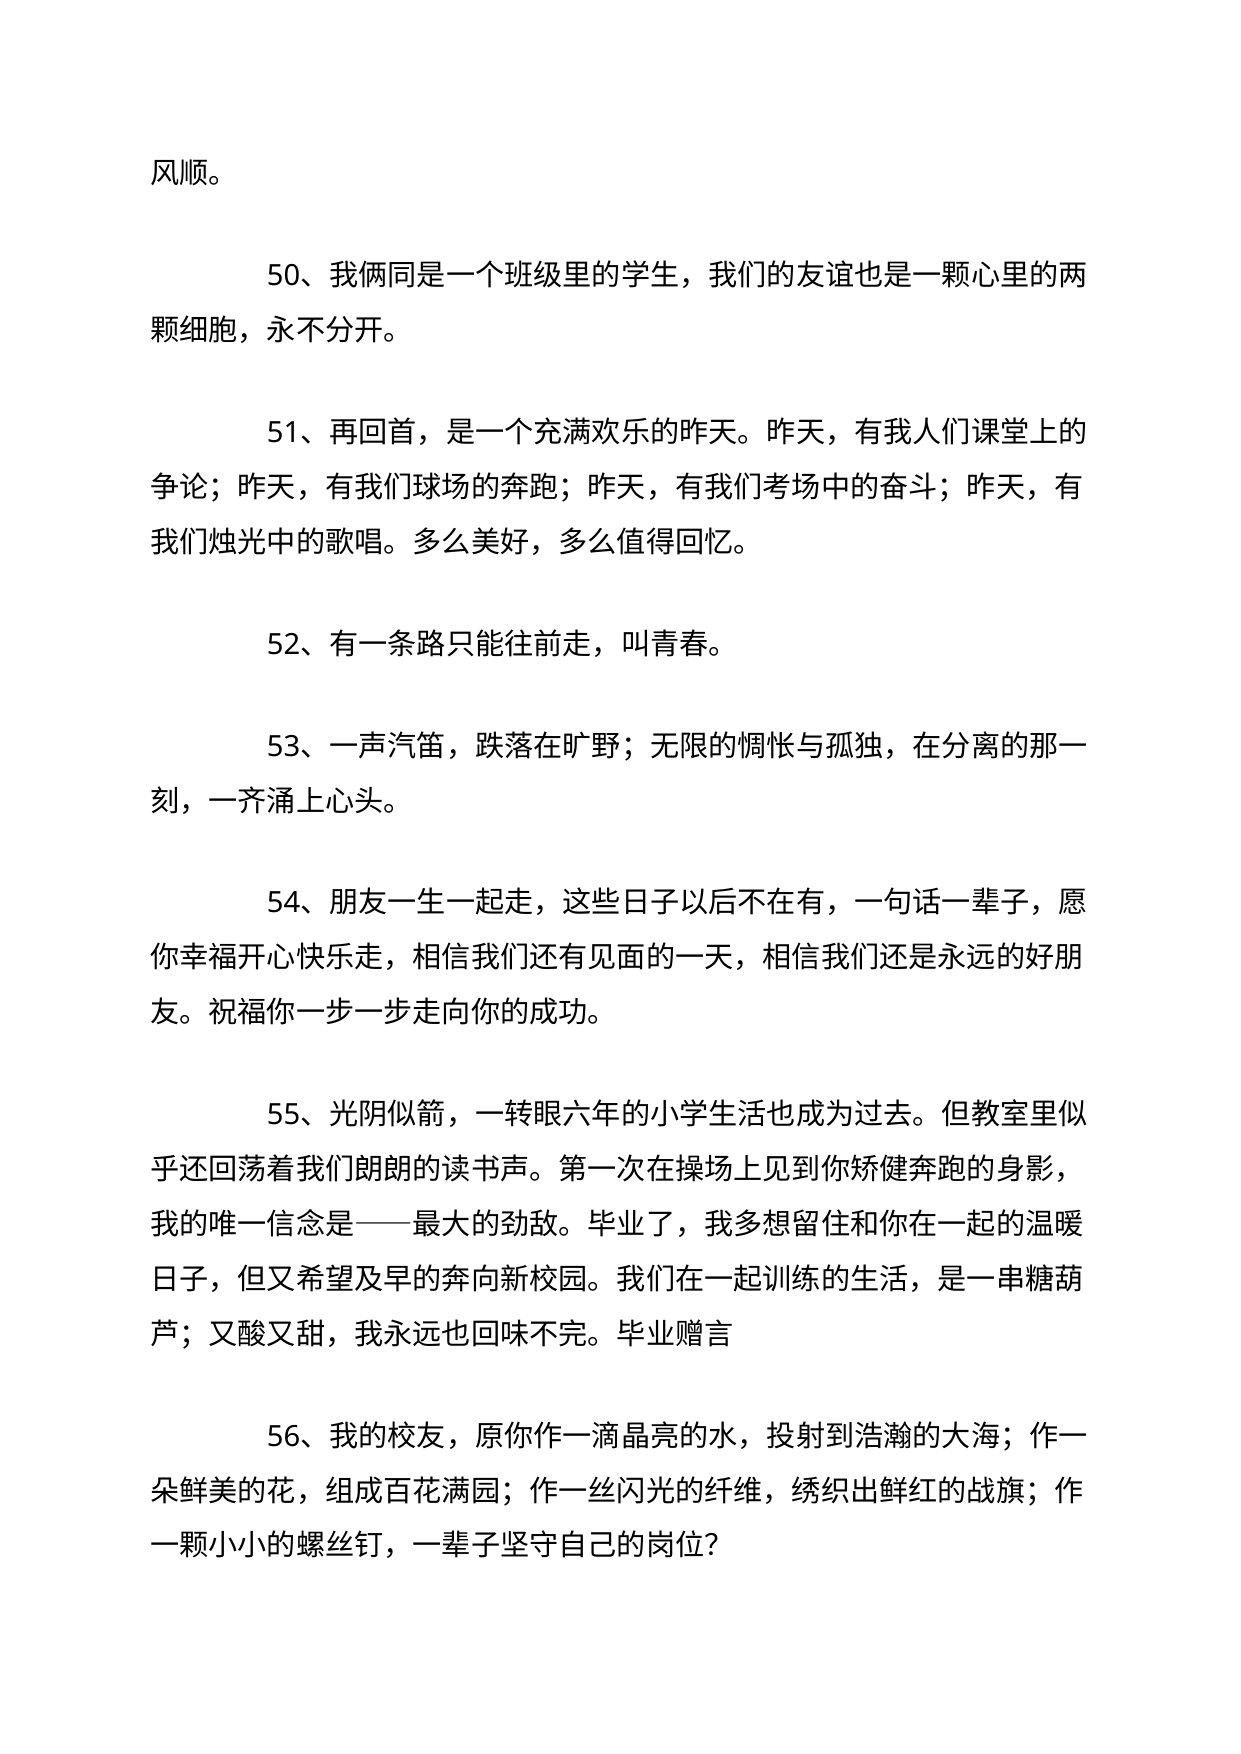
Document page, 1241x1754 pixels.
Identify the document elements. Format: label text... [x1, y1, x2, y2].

text 53、一声汽笛，跌落在旷野；无限的惆怅与孤独，在分离的那一刻，一齐涌上心头。 [150, 722, 1090, 819]
text 55、光阴似箭，一转眼六年的小学生活也成为过去。但教室里似乎还回荡着我们朗朗的读书声。第一次在操场上见到你矫健奔跑的身影，我的唯一信念是——最大的劲敌。毕业了，我多想留住和你在一起的温暖日子，但又希望及早的奔向新校园。我们在一起训练的生活，是一串糖葫芦；又酸又甜，我永远也回味不完。毕业赠言 [150, 1091, 1090, 1353]
text 51、再回首，是一个充满欢乐的昨天。昨天，有我人们课堂上的争论；昨天，有我们球场的奔跑；昨天，有我们考场中的奋斗；昨天，有我们烛光中的歌唱。多么美好，多么值得回忆。 [150, 408, 1090, 561]
text 50、我俩同是一个班级里的学生，我们的友谊也是一颗心里的两颗细胞，永不分开。 [150, 252, 1090, 349]
text 52、有一条路只能往前走，叫青春。 [150, 620, 1090, 663]
text 54、朋友一生一起走，这些日子以后不在有，一句话一辈子，愿你幸福开心快乐走，相信我们还有见面的一天，相信我们还是永远的好朋友。祝福你一步一步走向你的成功。 [150, 879, 1090, 1031]
text 56、我的校友，原你作一滴晶亮的水，投射到浩瀚的大海；作一朵鲜美的花，组成百花满园；作一丝闪光的纤维，绣织出鲜红的战旗；作一颗小小的螺丝钉，一辈子坚守自己的岗位？ [150, 1412, 1090, 1564]
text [150, 150, 1090, 192]
